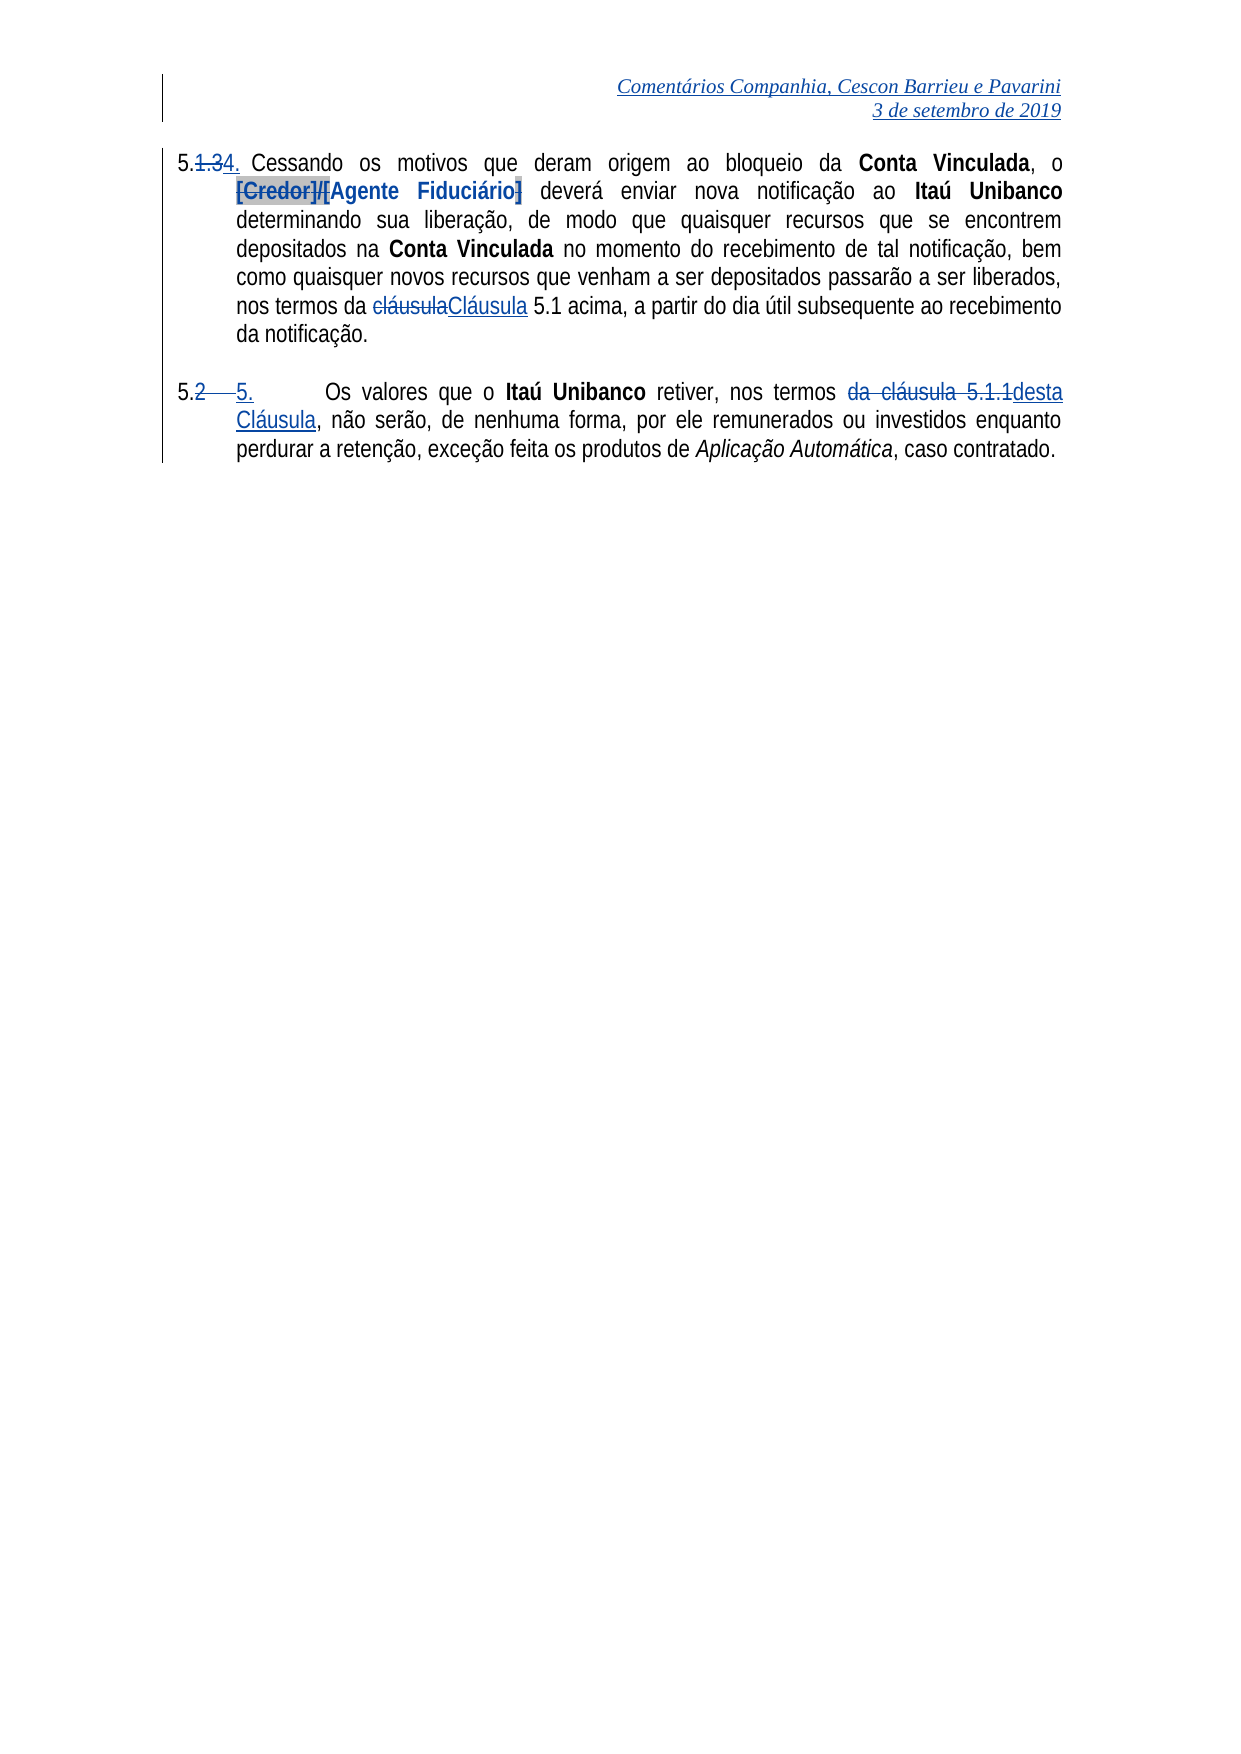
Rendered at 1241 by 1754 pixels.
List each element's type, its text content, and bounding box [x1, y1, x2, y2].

text 5. Cessando os motivos que deram origem ao bloqueio da Conta Vinculada, o Agente Fiduciário deverá enviar nova notificação ao Itaú Unibanco determinando sua liberação, de modo que quaisquer recursos que se encontrem depositados na Conta Vinculada no momento do recebimento de tal notificação, bem como quaisquer novos recursos que venham a ser depositados passarão a ser liberados, nos termos da 5.1 acima, a partir do dia útil subsequente ao recebimento da notificação. [177, 148, 1063, 348]
text 5. Os valores que o Itaú Unibanco retiver, nos termos , não serão, de nenhuma forma, por ele remunerados ou investidos enquanto perdurar a retenção, exceção feita os produtos de Aplicação Automática, caso contratado. [177, 377, 1063, 463]
